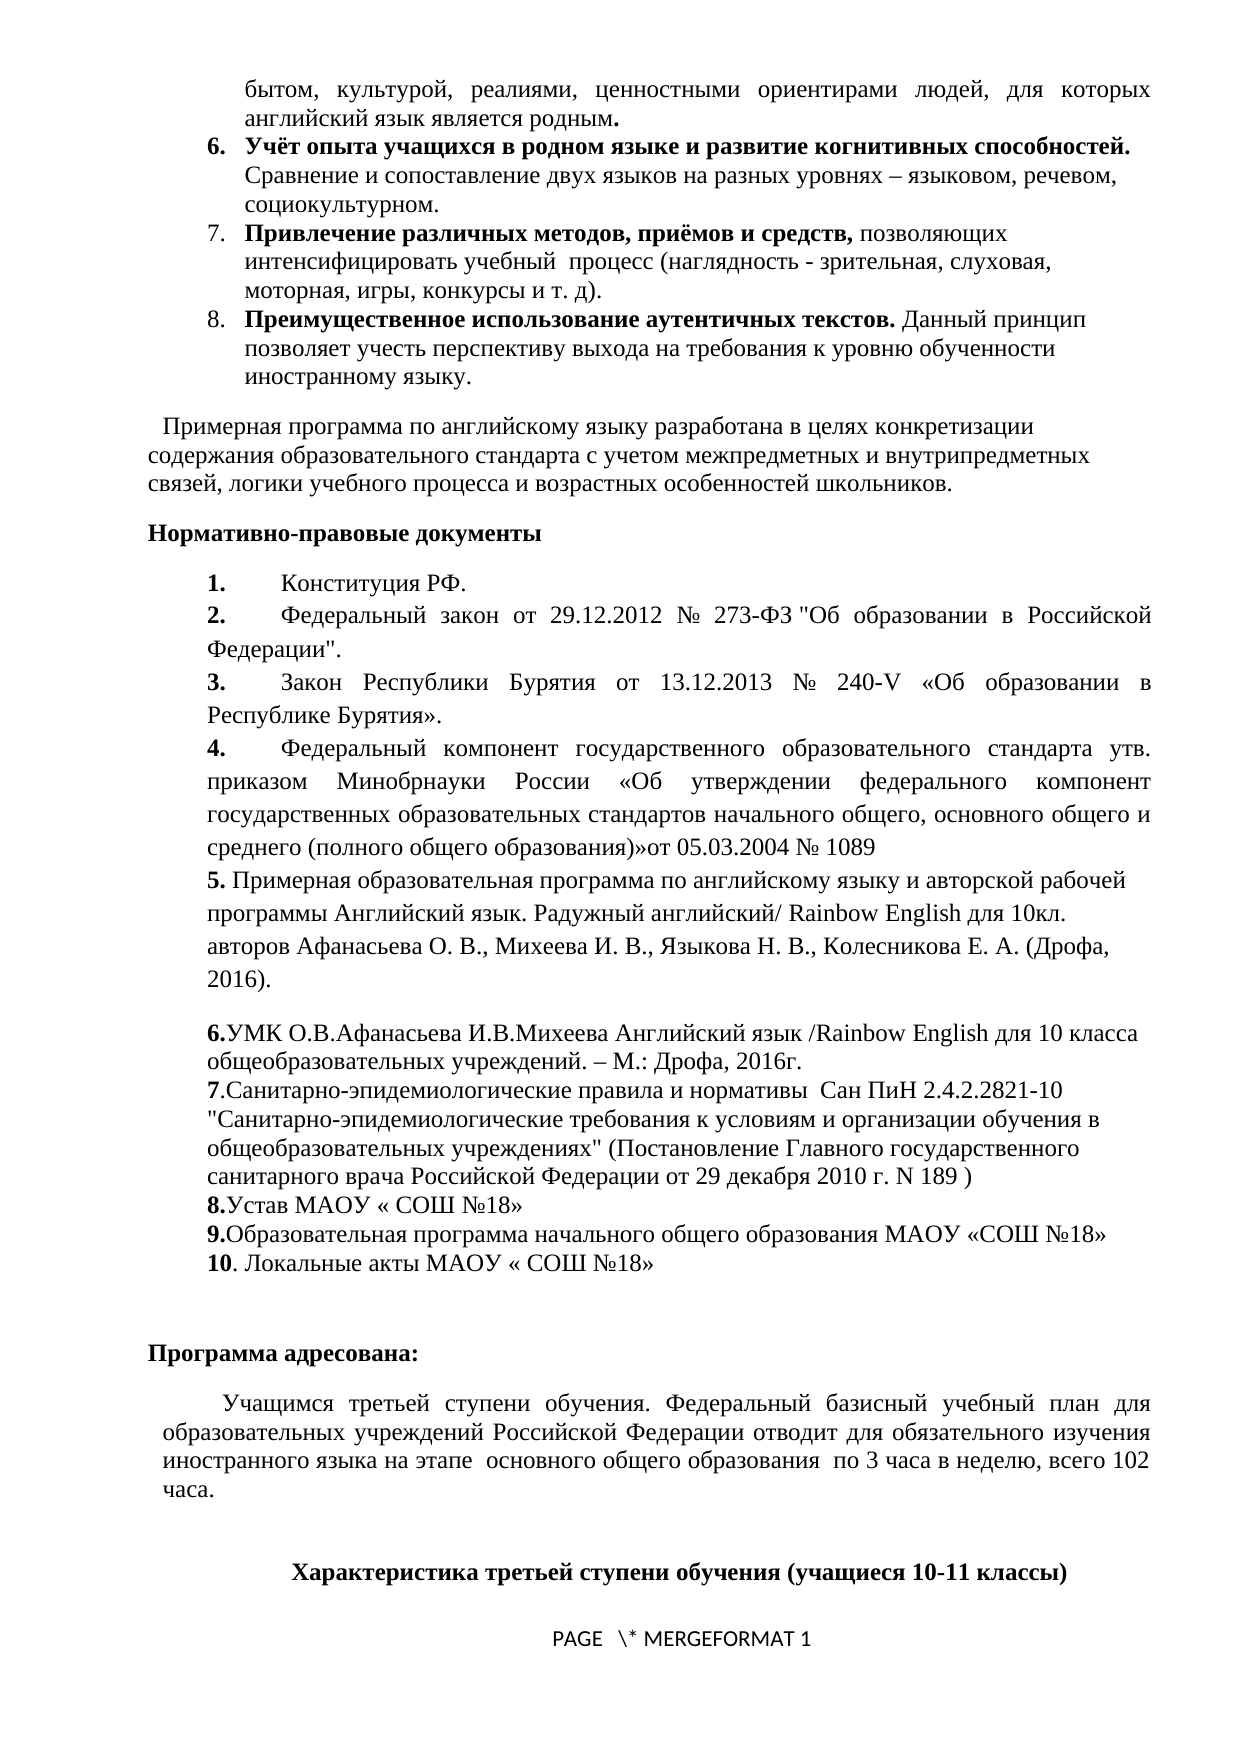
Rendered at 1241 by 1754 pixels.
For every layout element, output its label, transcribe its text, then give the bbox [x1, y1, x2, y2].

list Закон Республики Бурятия от 13.12.2013 № 240-V «Об образовании в Республике Бурятия». [207, 667, 1152, 728]
text 7.Санитарно-эпидемиологические правила и нормативы Сан ПиН 2.4.2.2821-10 "Санитарно-эпидемиологические требования к условиям и организации обучения в общеобразовательных учреждениях" (Постановление Главного государственного санитарного врача Российской Федерации от 29 декабря 2010 г. N 189 ) [207, 1075, 1152, 1190]
text Программа адресована: [148, 1338, 1152, 1367]
text 8.Устав МАОУ « СОШ №18» [207, 1190, 1152, 1219]
text 9.Образовательная программа начального общего образования МАОУ «СОШ №18» [207, 1219, 1152, 1248]
text 10. Локальные акты МАОУ « СОШ №18» [207, 1248, 1152, 1276]
list Федеральный закон от 29.12.2012 № 273-ФЗ "Об образовании в Российской Федерации". [207, 601, 1152, 662]
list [207, 74, 1152, 131]
list Преимущественное использование аутентичных текстов. Данный принцип позволяет учесть перспективу выхода на требования к уровню обученности иностранному языку. [207, 304, 1152, 390]
text Характеристика третьей ступени обучения (учащиеся 10-11 классы) [207, 1557, 1152, 1586]
list 5. Примерная образовательная программа по английскому языку и авторской рабочей программы Английский язык. Радужный английский/ Rainbow English для 10кл. авторов Афанасьева О. В., Михеева И. В., Языкова Н. В., Колесникова Е. А. (Дрофа, 2016). [207, 865, 1152, 993]
text Нормативно-правовые документы [148, 518, 1152, 547]
text 6.УМК О.В.Афанасьева И.В.Михеева Английский язык /Rainbow English для 10 класса общеобразовательных учреждений. – М.: Дрофа, 2016г. [207, 1018, 1152, 1075]
text Примерная программа по английскому языку разработана в целях конкретизации содержания образовательного стандарта с учетом межпредметных и внутрипредметных связей, логики учебного процесса и возрастных особенностей школьников. [148, 411, 1152, 497]
list Конституция РФ. [207, 568, 1152, 596]
list Привлечение различных методов, приёмов и средств, позволяющих интенсифицировать учебный процесс (наглядность - зрительная, слуховая, моторная, игры, конкурсы и т. д). [207, 218, 1152, 304]
text Учащимся третьей ступени обучения. Федеральный базисный учебный план для образовательных учреждений Российской Федерации отводит для обязательного изучения иностранного языка на этапе основного общего образования по 3 часа в неделю, всего 102 часа. [162, 1388, 1152, 1503]
list Федеральный компонент государственного образовательного стандарта утв. приказом Минобрнауки России «Об утверждении федерального компонент государственных образовательных стандартов начального общего, основного общего и среднего (полного общего образования)»от 05.03.2004 № 1089 [207, 733, 1152, 861]
list Учёт опыта учащихся в родном языке и развитие когнитивных способностей. Сравнение и сопоставление двух языков на разных уровнях – языковом, речевом, социокультурном. [207, 131, 1152, 218]
